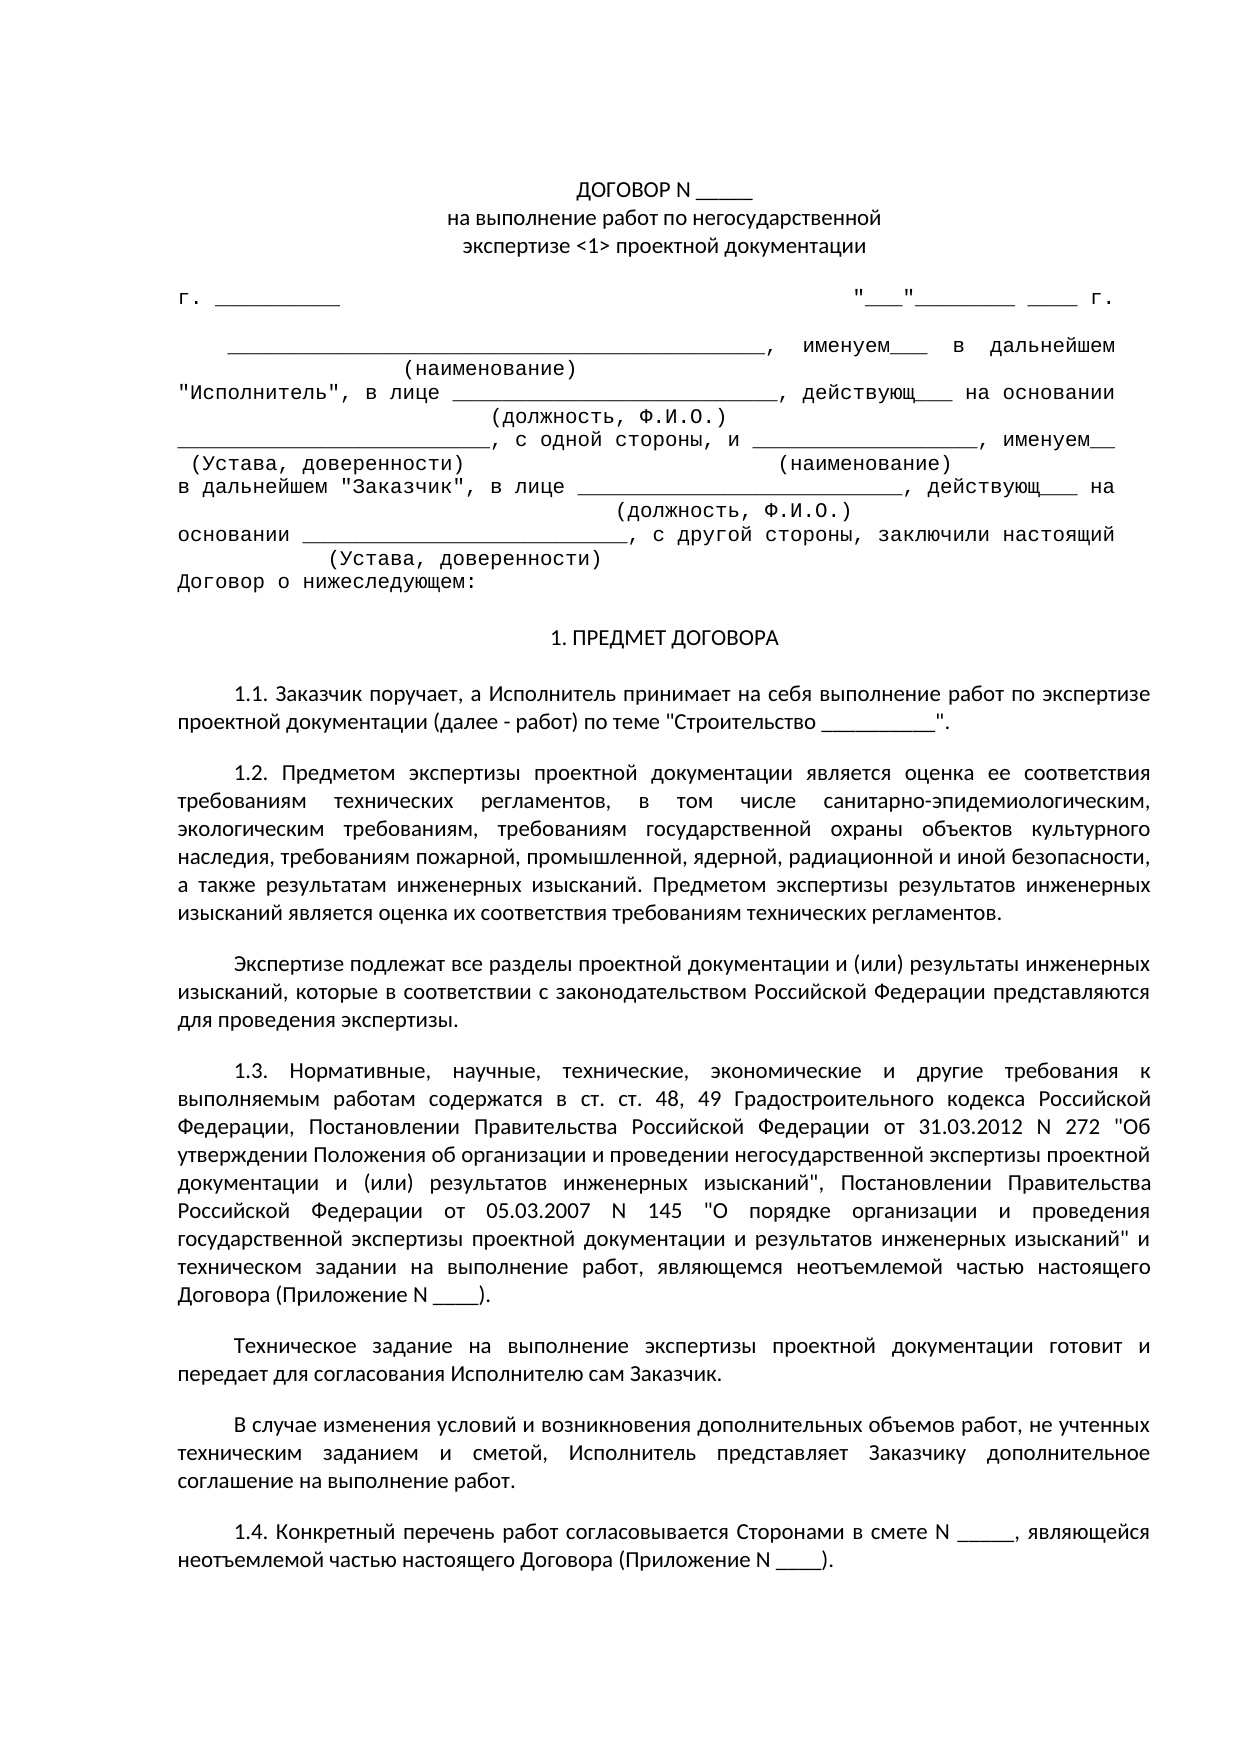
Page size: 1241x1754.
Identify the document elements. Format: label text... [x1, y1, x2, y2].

text В случае изменения условий и возникновения дополнительных объемов работ, не учтенных техническим заданием и сметой, Исполнитель представляет Заказчику дополнительное соглашение на выполнение работ. [177, 1410, 1152, 1494]
text основании __________________________, с другой стороны, заключили настоящий [177, 524, 1152, 547]
text на выполнение работ по негосударственной [177, 203, 1152, 231]
text (наименование) [177, 358, 1152, 382]
text (Устава, доверенности) [177, 547, 1152, 571]
text 1. ПРЕДМЕТ ДОГОВОРА [177, 623, 1152, 651]
text Техническое задание на выполнение экспертизы проектной документации готовит и передает для согласования Исполнителю сам Заказчик. [177, 1331, 1152, 1387]
text экспертизе <1> проектной документации [177, 231, 1152, 259]
text (Устава, доверенности) (наименование) [177, 453, 1152, 477]
text 1.2. Предметом экспертизы проектной документации является оценка ее соответствия требованиям технических регламентов, в том числе санитарно-эпидемиологическим, экологическим требованиям, требованиям государственной охраны объектов культурного наследия, требованиям пожарной, промышленной, ядерной, радиационной и иной безопасности, а также результатам инженерных изысканий. Предметом экспертизы результатов инженерных изысканий является оценка их соответствия требованиям технических регламентов. [177, 758, 1152, 926]
text ___________________________________________, именуем___ в дальнейшем [177, 335, 1152, 358]
text г. __________ "___"________ ____ г. [177, 287, 1152, 311]
text в дальнейшем "Заказчик", в лице __________________________, действующ___ на [177, 477, 1152, 500]
text "Исполнитель", в лице __________________________, действующ___ на основании [177, 382, 1152, 406]
text 1.3. Нормативные, научные, технические, экономические и другие требования к выполняемым работам содержатся в ст. ст. 48, 49 Градостроительного кодекса Российской Федерации, Постановлении Правительства Российской Федерации от 31.03.2012 N 272 "Об утверждении Положения об организации и проведении негосударственной экспертизы проектной документации и (или) результатов инженерных изысканий", Постановлении Правительства Российской Федерации от 05.03.2007 N 145 "О порядке организации и проведения государственной экспертизы проектной документации и результатов инженерных изысканий" и техническом задании на выполнение работ, являющемся неотъемлемой частью настоящего Договора (Приложение N ____). [177, 1056, 1152, 1308]
text 1.4. Конкретный перечень работ согласовывается Сторонами в смете N _____, являющейся неотъемлемой частью настоящего Договора (Приложение N ____). [177, 1517, 1152, 1573]
text (должность, Ф.И.О.) [177, 500, 1152, 524]
text _________________________, с одной стороны, и __________________, именуем__ [177, 429, 1152, 453]
text 1.1. Заказчик поручает, а Исполнитель принимает на себя выполнение работ по экспертизе проектной документации (далее - работ) по теме "Строительство __________". [177, 679, 1152, 735]
text (должность, Ф.И.О.) [177, 406, 1152, 429]
text Экспертизе подлежат все разделы проектной документации и (или) результаты инженерных изысканий, которые в соответствии с законодательством Российской Федерации представляются для проведения экспертизы. [177, 949, 1152, 1033]
text ДОГОВОР N _____ [177, 175, 1152, 203]
text Договор о нижеследующем: [177, 571, 1152, 595]
